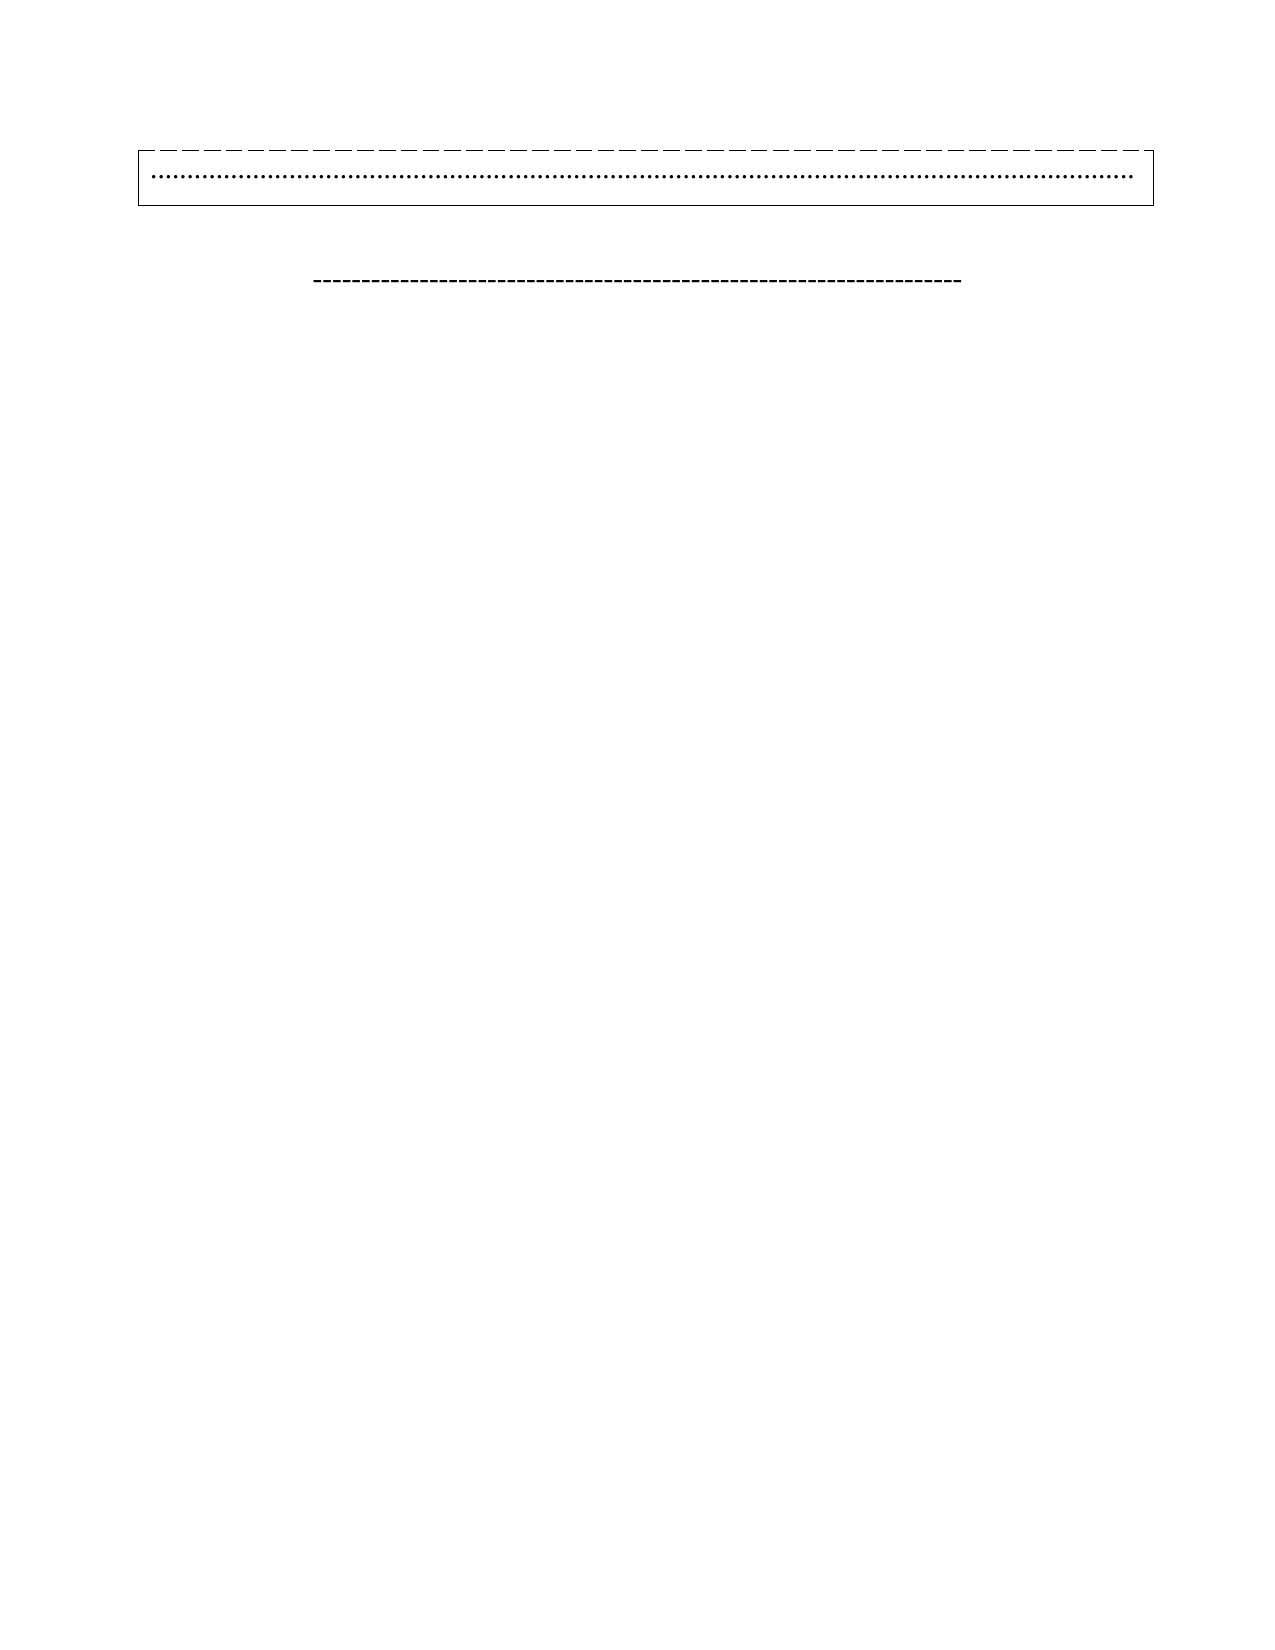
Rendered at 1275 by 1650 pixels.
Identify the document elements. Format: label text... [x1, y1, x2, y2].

text ------------------------------------------------------------------- [150, 261, 1125, 294]
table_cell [139, 150, 1153, 205]
